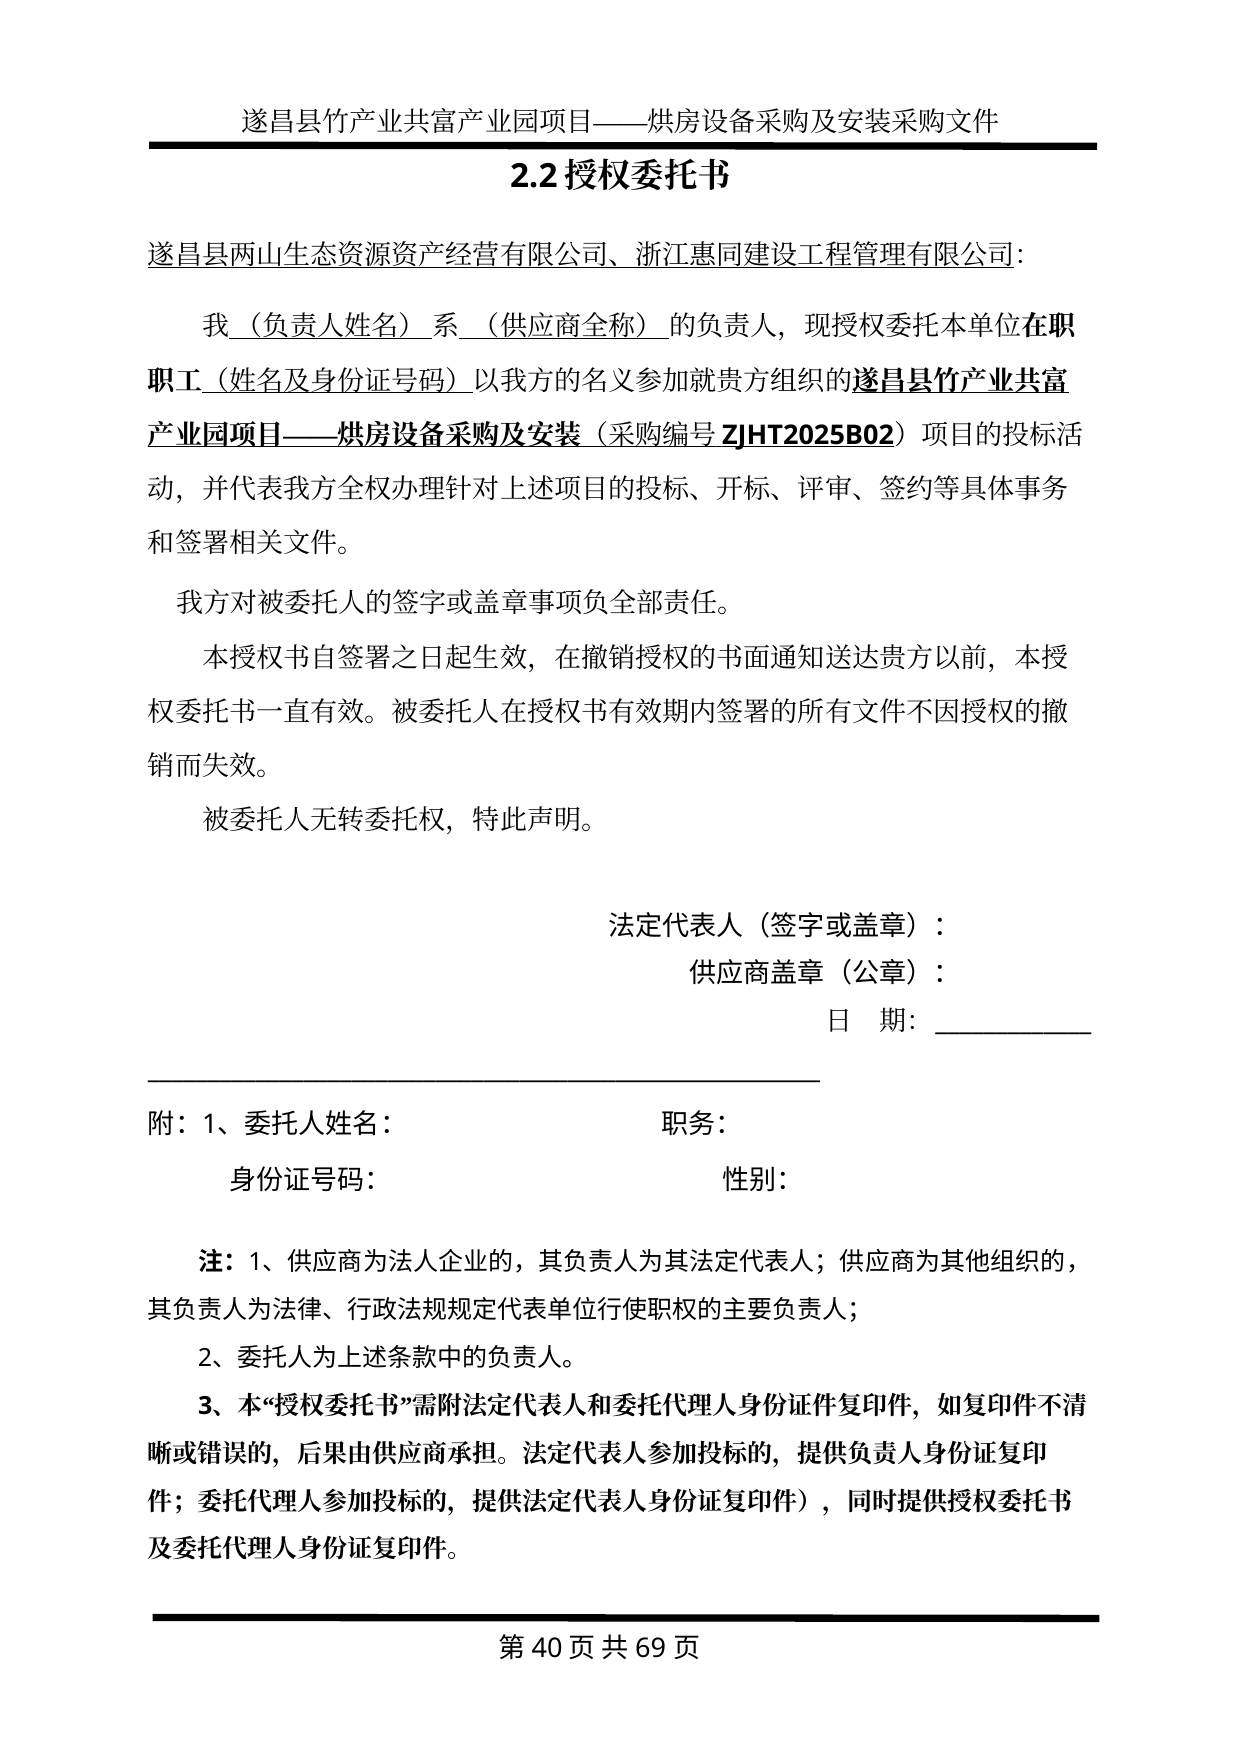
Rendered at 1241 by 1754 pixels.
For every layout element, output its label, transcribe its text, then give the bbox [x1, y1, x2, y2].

text 被委托人无转委托权，特此声明。 [148, 786, 1093, 840]
text 日 期：_____________________________________________________________________ [148, 992, 1093, 1088]
text 2.2授权委托书 [148, 152, 1093, 197]
subtitle 3、本“授权委托书”需附法定代表人和委托代理人身份证件复印件，如复印件不清晰或错误的，后果由供应商承担。法定代表人参加投标的，提供负责人身份证复印件；委托代理人参加投标的，提供法定代表人身份证复印件），同时提供授权委托书及委托代理人身份证复印件。 [148, 1376, 1093, 1567]
text 我 （负责人姓名） 系 （供应商全称） 的负责人，现授权委托本单位在职职工（姓名及身份证号码）以我方的名义参加就贵方组织的遂昌县竹产业共富产业园项目——烘房设备采购及安装（采购编号ZJHT2025B02）项目的投标活动，并代表我方全权办理针对上述项目的投标、开标、评审、签约等具体事务和签署相关文件。 [148, 292, 1093, 563]
text 遂昌县两山生态资源资产经营有限公司、浙江惠同建设工程管理有限公司： [148, 220, 1093, 276]
text 注：1、供应商为法人企业的，其负责人为其法定代表人；供应商为其他组织的，其负责人为法律、行政法规规定代表单位行使职权的主要负责人； [148, 1232, 1093, 1328]
text 供应商盖章（公章）： [148, 944, 1093, 992]
text 附：1、委托人姓名： 职务： [148, 1088, 1093, 1144]
text 我方对被委托人的签字或盖章事项负全部责任。 [148, 569, 1093, 624]
text 本授权书自签署之日起生效，在撤销授权的书面通知送达贵方以前，本授权委托书一直有效。被委托人在授权书有效期内签署的所有文件不因授权的撤销而失效。 [148, 624, 1093, 786]
text 2、委托人为上述条款中的负责人。 [148, 1328, 1093, 1376]
text 法定代表人（签字或盖章）： [148, 897, 1093, 944]
text 身份证号码： 性别： [148, 1144, 1093, 1201]
